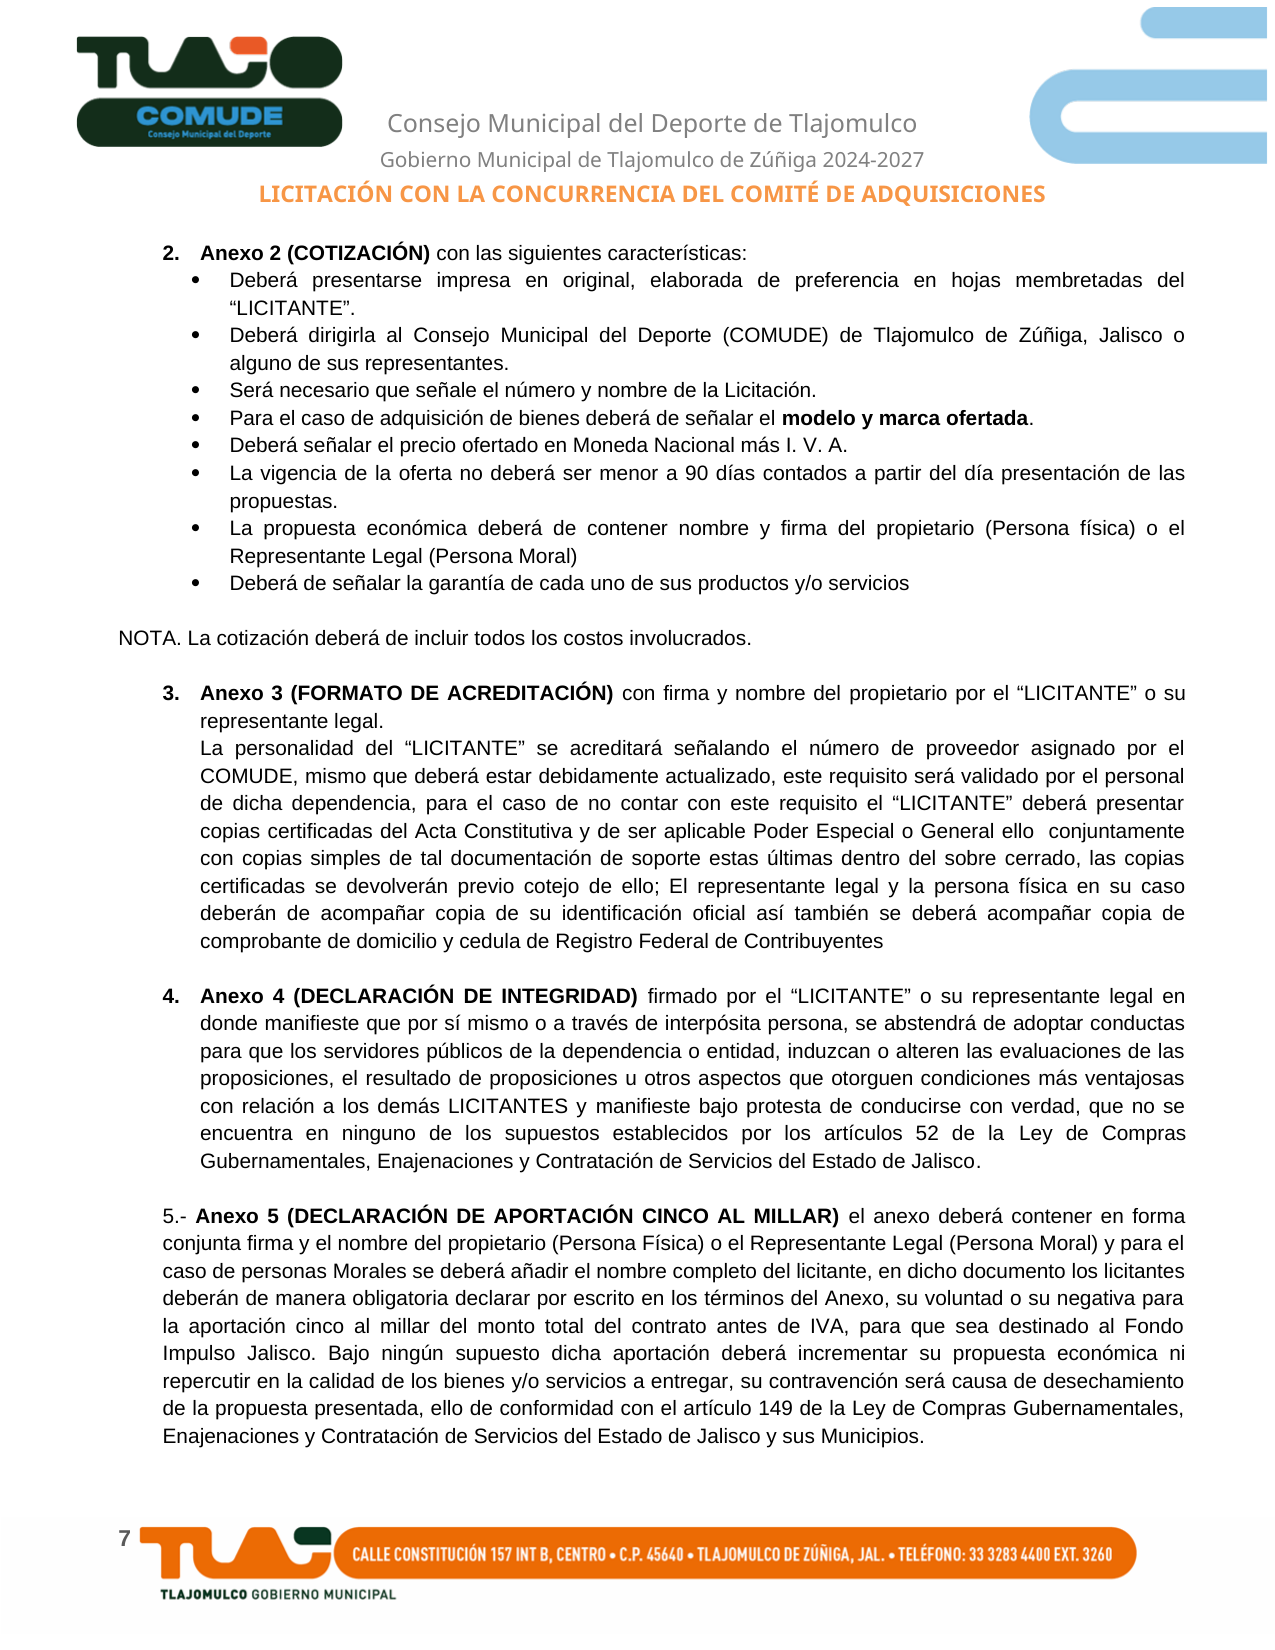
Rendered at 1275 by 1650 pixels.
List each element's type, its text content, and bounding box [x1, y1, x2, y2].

list Deberá de señalar la garantía de cada uno de sus productos y/o servicios [192, 571, 1186, 595]
list La propuesta económica deberá de contener nombre y firma del propietario (Persona física) o el Representante Legal (Persona Moral) [192, 516, 1186, 568]
list Deberá dirigirla al Consejo Municipal del Deporte (COMUDE) de Tlajomulco de Zúñiga, Jalisco o alguno de sus representantes. [192, 323, 1186, 374]
picture [1, 1517, 1275, 1634]
list Anexo 2 (COTIZACIÓN) con las siguientes características: [162, 240, 1186, 264]
text NOTA. La cotización deberá de incluir todos los costos involucrados. [118, 626, 1186, 650]
list Deberá señalar el precio ofertado en Moneda Nacional más I. V. A. [192, 433, 1186, 457]
list Será necesario que señale el número y nombre de la Licitación. [192, 378, 1186, 402]
picture [76, 36, 343, 147]
list La vigencia de la oferta no deberá ser menor a 90 días contados a partir del día presentación de las propuestas. [192, 461, 1186, 512]
list Deberá presentarse impresa en original, elaborada de preferencia en hojas membretadas del “LICITANTE”. [192, 268, 1186, 319]
text 5.- Anexo 5 (DECLARACIÓN DE APORTACIÓN CINCO AL MILLAR) el anexo deberá contener en forma conjunta firma y el nombre del propietario (Persona Física) o el Representante Legal (Persona Moral) y para el caso de personas Morales se deberá añadir el nombre completo del licitante, en dicho documento los licitantes deberán de manera obligatoria declarar por escrito en los términos del Anexo, su voluntad o su negativa para la aportación cinco al millar del monto total del contrato antes de IVA, para que sea destinado al Fondo Impulso Jalisco. Bajo ningún supuesto dicha aportación deberá incrementar su propuesta económica ni repercutir en la calidad de los bienes y/o servicios a entregar, su contravención será causa de desechamiento de la propuesta presentada, ello de conformidad con el artículo 149 de la Ley de Compras Gubernamentales, Enajenaciones y Contratación de Servicios del Estado de Jalisco y sus Municipios. [162, 1204, 1186, 1448]
picture [1029, 7, 1268, 164]
list Anexo 4 (DECLARACIÓN DE INTEGRIDAD) firmado por el “LICITANTE” o su representante legal en donde manifieste que por sí mismo o a través de interpósita persona, se abstendrá de adoptar conductas para que los servidores públicos de la dependencia o entidad, induzcan o alteren las evaluaciones de las proposiciones, el resultado de proposiciones u otros aspectos que otorguen condiciones más ventajosas con relación a los demás LICITANTES y manifieste bajo protesta de conducirse con verdad, que no se encuentra en ninguno de los supuestos establecidos por los artículos 52 de la Ley de Compras Gubernamentales, Enajenaciones y Contratación de Servicios del Estado de Jalisco. [162, 984, 1186, 1173]
text La personalidad del “LICITANTE” se acreditará señalando el número de proveedor asignado por el COMUDE, mismo que deberá estar debidamente actualizado, este requisito será validado por el personal de dicha dependencia, para el caso de no contar con este requisito el “LICITANTE” deberá presentar copias certificadas del Acta Constitutiva y de ser aplicable Poder Especial o General ello conjuntamente con copias simples de tal documentación de soporte estas últimas dentro del sobre cerrado, las copias certificadas se devolverán previo cotejo de ello; El representante legal y la persona física en su caso deberán de acompañar copia de su identificación oficial así también se deberá acompañar copia de comprobante de domicilio y cedula de Registro Federal de Contribuyentes [200, 736, 1186, 953]
list Anexo 3 (FORMATO DE ACREDITACIÓN) con firma y nombre del propietario por el “LICITANTE” o su representante legal. [162, 681, 1186, 733]
list Para el caso de adquisición de bienes deberá de señalar el modelo y marca ofertada. [192, 406, 1186, 430]
